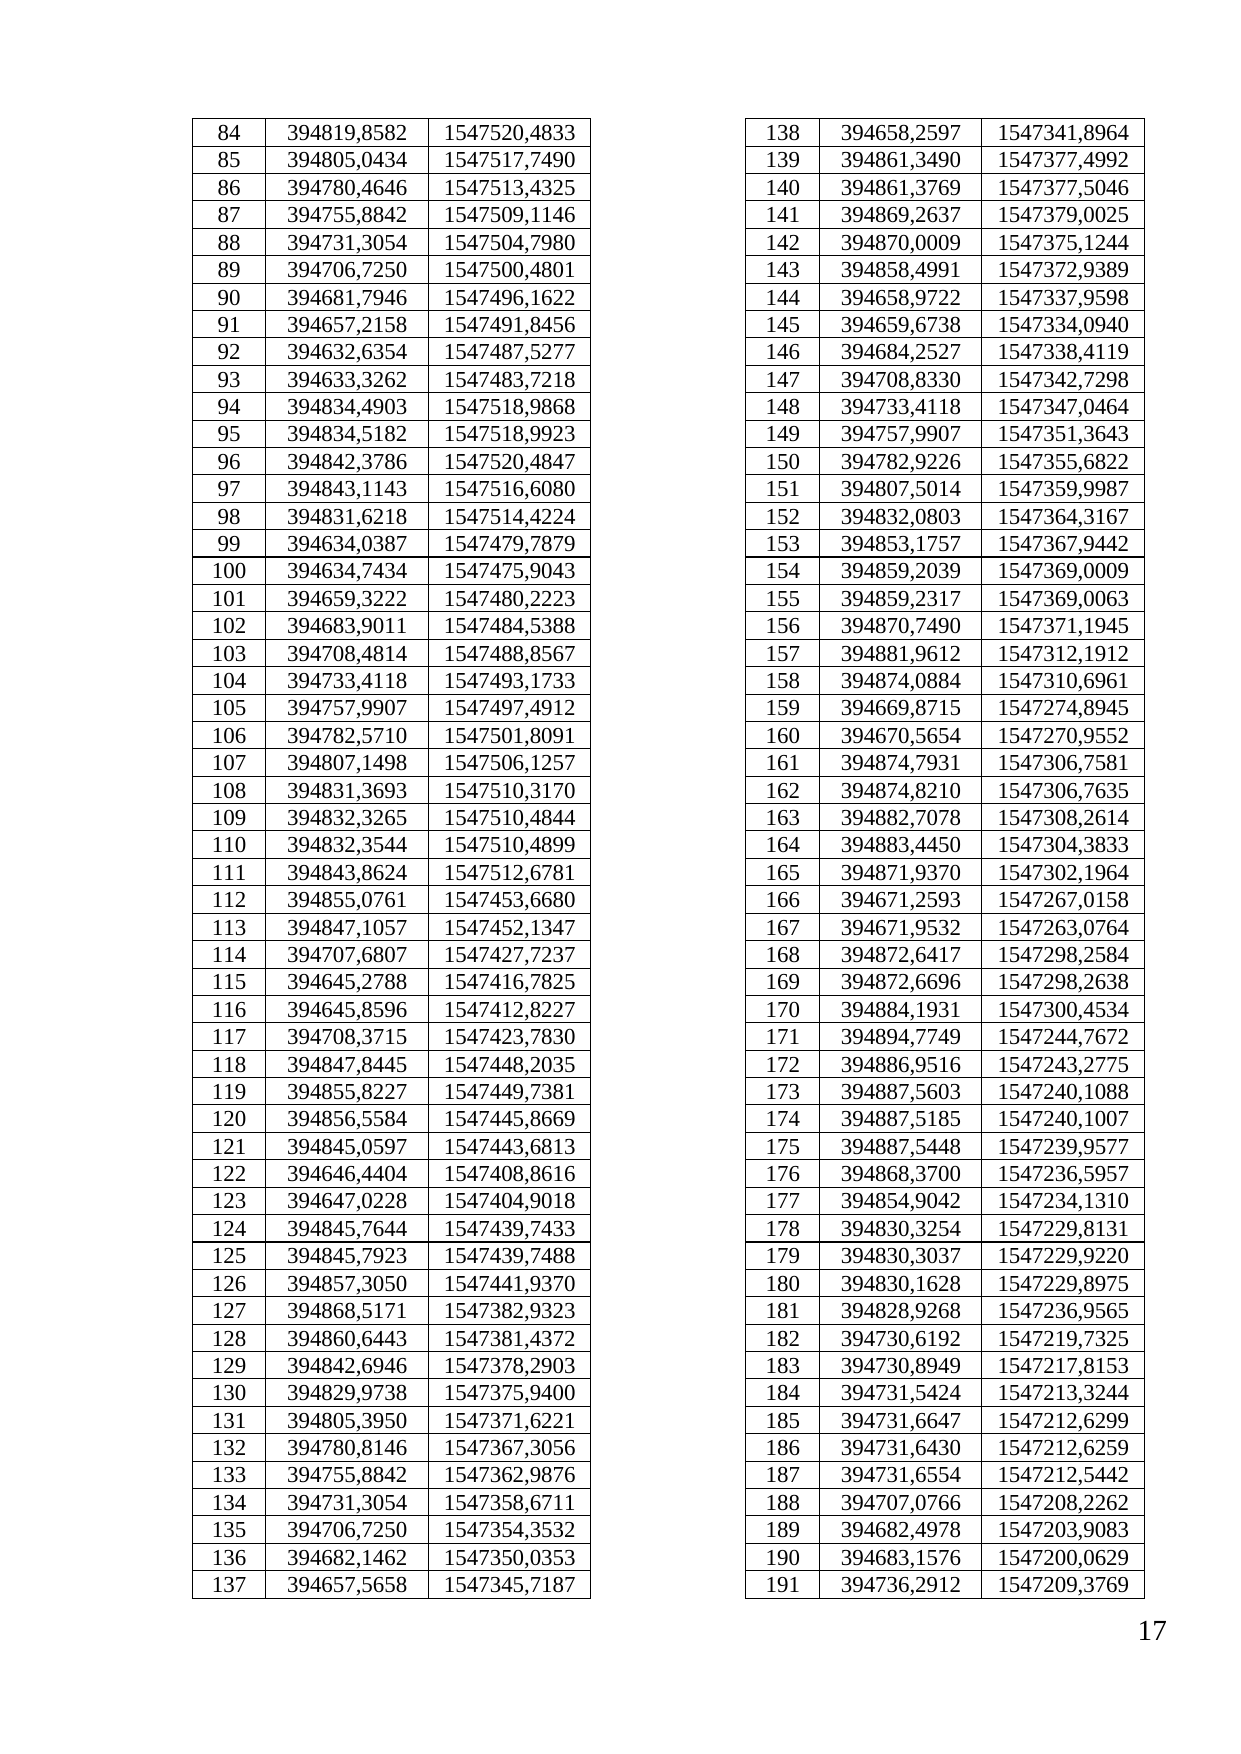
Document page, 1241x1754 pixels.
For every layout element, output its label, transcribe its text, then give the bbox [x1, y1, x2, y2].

table_cell 394731,6647 [820, 1407, 981, 1433]
table_cell 1547408,8616 [429, 1160, 590, 1187]
table_cell 1547449,7381 [429, 1078, 590, 1104]
table_cell 394855,0761 [266, 886, 428, 913]
table_cell 100 [193, 558, 265, 584]
table_cell 127 [193, 1297, 265, 1323]
table_cell 394832,0803 [820, 503, 981, 529]
table_cell 394831,3693 [266, 777, 428, 803]
table_cell 1547234,1310 [982, 1188, 1144, 1214]
table_cell 1547364,3167 [982, 503, 1144, 529]
table_cell 143 [746, 256, 819, 282]
table_cell 128 [193, 1325, 265, 1351]
table_cell 1547354,3532 [429, 1516, 590, 1543]
table_cell 103 [193, 640, 265, 666]
table_cell 1547448,2035 [429, 1051, 590, 1077]
table_cell 1547338,4119 [982, 338, 1144, 365]
table_cell 1547345,7187 [429, 1571, 590, 1597]
table_cell 394887,5603 [820, 1078, 981, 1104]
table_cell 1547351,3643 [982, 421, 1144, 447]
table_cell 1547267,0158 [982, 886, 1144, 913]
table_cell 1547358,6711 [429, 1489, 590, 1515]
table_cell 149 [746, 421, 819, 447]
table_cell 394708,8330 [820, 366, 981, 392]
table_cell 185 [746, 1407, 819, 1433]
table_cell 394830,3254 [820, 1215, 981, 1241]
table_cell 394646,4404 [266, 1160, 428, 1187]
table_cell 184 [746, 1379, 819, 1406]
table_cell 394830,3037 [820, 1243, 981, 1269]
table_cell 1547427,7237 [429, 941, 590, 967]
table_cell 394860,6443 [266, 1325, 428, 1351]
table_cell 181 [746, 1297, 819, 1323]
table_cell 394632,6354 [266, 338, 428, 365]
table_cell 1547219,7325 [982, 1325, 1144, 1351]
table_cell 160 [746, 722, 819, 748]
table_cell 114 [193, 941, 265, 967]
table_cell 169 [746, 969, 819, 995]
table_cell 1547369,0009 [982, 558, 1144, 584]
table_cell 394829,9738 [266, 1379, 428, 1406]
table_cell 394845,7644 [266, 1215, 428, 1241]
table_cell 1547518,9868 [429, 393, 590, 419]
table_cell 394874,7931 [820, 749, 981, 776]
table_cell 162 [746, 777, 819, 803]
table_cell 99 [193, 530, 265, 556]
table_cell 1547497,4912 [429, 695, 590, 721]
table_cell 1547236,9565 [982, 1297, 1144, 1323]
table_cell 133 [193, 1462, 265, 1488]
table_cell 95 [193, 421, 265, 447]
table_cell 1547484,5388 [429, 612, 590, 639]
table_cell 123 [193, 1188, 265, 1214]
table_cell 1547439,7433 [429, 1215, 590, 1241]
table_cell 105 [193, 695, 265, 721]
table_cell 394707,6807 [266, 941, 428, 967]
table_cell 394706,7250 [266, 1516, 428, 1543]
table_cell 1547501,8091 [429, 722, 590, 748]
table_cell 180 [746, 1270, 819, 1296]
table_cell 140 [746, 174, 819, 200]
table_cell 394682,4978 [820, 1516, 981, 1543]
table_cell 1547443,6813 [429, 1133, 590, 1159]
table_cell 394872,6417 [820, 941, 981, 967]
table_cell 394874,0884 [820, 667, 981, 693]
table_cell 394870,7490 [820, 612, 981, 639]
table_cell 394782,9226 [820, 448, 981, 474]
table_cell 136 [193, 1544, 265, 1570]
table_cell 119 [193, 1078, 265, 1104]
table_cell 1547479,7879 [429, 530, 590, 556]
table_cell 1547480,2223 [429, 585, 590, 611]
table_cell 1547504,7980 [429, 229, 590, 255]
table_cell 189 [746, 1516, 819, 1543]
table_cell 394830,1628 [820, 1270, 981, 1296]
table_cell 88 [193, 229, 265, 255]
table_cell 1547213,3244 [982, 1379, 1144, 1406]
table_cell 174 [746, 1105, 819, 1132]
table_cell 109 [193, 804, 265, 830]
table_cell 394731,3054 [266, 229, 428, 255]
table_cell 93 [193, 366, 265, 392]
table_cell 394886,9516 [820, 1051, 981, 1077]
table_cell 394832,3265 [266, 804, 428, 830]
table_cell 86 [193, 174, 265, 200]
table_cell 168 [746, 941, 819, 967]
table_cell 101 [193, 585, 265, 611]
table_cell 111 [193, 859, 265, 885]
table_cell 107 [193, 749, 265, 776]
table_cell 1547302,1964 [982, 859, 1144, 885]
table_cell 1547423,7830 [429, 1023, 590, 1049]
table_cell 1547229,9220 [982, 1243, 1144, 1269]
table_cell 394834,5182 [266, 421, 428, 447]
table_cell 394828,9268 [820, 1297, 981, 1323]
table_cell 164 [746, 831, 819, 858]
table_cell 1547514,4224 [429, 503, 590, 529]
table_cell 394645,8596 [266, 996, 428, 1022]
table_cell 1547452,1347 [429, 914, 590, 940]
table_cell 394856,5584 [266, 1105, 428, 1132]
table_cell 1547310,6961 [982, 667, 1144, 693]
table_cell 131 [193, 1407, 265, 1433]
table_cell 84 [193, 119, 265, 146]
table_cell 1547200,0629 [982, 1544, 1144, 1570]
table_cell 104 [193, 667, 265, 693]
table_cell 1547487,5277 [429, 338, 590, 365]
table_cell 1547516,6080 [429, 475, 590, 502]
table_cell 1547510,3170 [429, 777, 590, 803]
table_cell 146 [746, 338, 819, 365]
table_cell 394882,7078 [820, 804, 981, 830]
table_cell 176 [746, 1160, 819, 1187]
table_cell 394845,0597 [266, 1133, 428, 1159]
table_cell 117 [193, 1023, 265, 1049]
table_cell 1547212,6299 [982, 1407, 1144, 1433]
table_cell 1547441,9370 [429, 1270, 590, 1296]
table_cell 110 [193, 831, 265, 858]
table_cell 394730,6192 [820, 1325, 981, 1351]
table_cell 394805,3950 [266, 1407, 428, 1433]
table_cell 188 [746, 1489, 819, 1515]
table_cell 1547453,6680 [429, 886, 590, 913]
table_cell 1547359,9987 [982, 475, 1144, 502]
table_cell 1547217,8153 [982, 1352, 1144, 1378]
table_cell 1547347,0464 [982, 393, 1144, 419]
table_cell 1547506,1257 [429, 749, 590, 776]
table_cell 1547416,7825 [429, 969, 590, 995]
table_cell 1547298,2584 [982, 941, 1144, 967]
table_cell 130 [193, 1379, 265, 1406]
table_cell 1547491,8456 [429, 311, 590, 337]
table_cell 394874,8210 [820, 777, 981, 803]
table_cell 1547496,1622 [429, 284, 590, 310]
table_cell 87 [193, 201, 265, 228]
table_cell 394671,9532 [820, 914, 981, 940]
table_cell 170 [746, 996, 819, 1022]
table_cell 394659,3222 [266, 585, 428, 611]
table_cell 1547341,8964 [982, 119, 1144, 146]
table_cell 91 [193, 311, 265, 337]
table_cell 1547500,4801 [429, 256, 590, 282]
table_cell 394647,0228 [266, 1188, 428, 1214]
table_cell 394872,6696 [820, 969, 981, 995]
table_cell 1547337,9598 [982, 284, 1144, 310]
table_cell 92 [193, 338, 265, 365]
table_cell 394731,3054 [266, 1489, 428, 1515]
table_cell 148 [746, 393, 819, 419]
table_cell 394733,4118 [820, 393, 981, 419]
table_cell 190 [746, 1544, 819, 1570]
table_cell 165 [746, 859, 819, 885]
table_cell 98 [193, 503, 265, 529]
table_cell 394894,7749 [820, 1023, 981, 1049]
table_cell 182 [746, 1325, 819, 1351]
table_cell 394658,9722 [820, 284, 981, 310]
table_cell 394842,6946 [266, 1352, 428, 1378]
table_cell 1547520,4833 [429, 119, 590, 146]
table_cell 394633,3262 [266, 366, 428, 392]
table_cell 1547274,8945 [982, 695, 1144, 721]
table_cell 394707,0766 [820, 1489, 981, 1515]
table_cell 121 [193, 1133, 265, 1159]
table_cell 1547229,8975 [982, 1270, 1144, 1296]
table_cell 102 [193, 612, 265, 639]
table_cell 155 [746, 585, 819, 611]
table_cell 1547212,5442 [982, 1462, 1144, 1488]
table_cell 1547342,7298 [982, 366, 1144, 392]
table_cell 1547312,1912 [982, 640, 1144, 666]
table_cell 1547375,1244 [982, 229, 1144, 255]
table_cell 1547369,0063 [982, 585, 1144, 611]
table_cell 1547512,6781 [429, 859, 590, 885]
table_cell 394657,5658 [266, 1571, 428, 1597]
table_cell 187 [746, 1462, 819, 1488]
table_cell 394858,4991 [820, 256, 981, 282]
table_cell 394847,1057 [266, 914, 428, 940]
table_cell 1547367,3056 [429, 1434, 590, 1461]
table_cell 1547510,4844 [429, 804, 590, 830]
table_cell 394731,6430 [820, 1434, 981, 1461]
table_cell 1547439,7488 [429, 1243, 590, 1269]
table_cell 1547306,7635 [982, 777, 1144, 803]
table_cell 167 [746, 914, 819, 940]
table_cell 125 [193, 1243, 265, 1269]
table_cell 1547371,6221 [429, 1407, 590, 1433]
table_cell 394861,3769 [820, 174, 981, 200]
table_cell 394658,2597 [820, 119, 981, 146]
table_cell 394887,5185 [820, 1105, 981, 1132]
table_cell 394859,2317 [820, 585, 981, 611]
table_cell 1547378,2903 [429, 1352, 590, 1378]
table_cell 394869,2637 [820, 201, 981, 228]
table_cell 134 [193, 1489, 265, 1515]
table_cell 166 [746, 886, 819, 913]
table_cell 1547382,9323 [429, 1297, 590, 1323]
table_cell 394780,8146 [266, 1434, 428, 1461]
table_cell 394861,3490 [820, 147, 981, 173]
table_cell 394854,9042 [820, 1188, 981, 1214]
table_cell 90 [193, 284, 265, 310]
table_cell 394859,2039 [820, 558, 981, 584]
table_cell 173 [746, 1078, 819, 1104]
table_cell 124 [193, 1215, 265, 1241]
table_cell 144 [746, 284, 819, 310]
table_cell 1547513,4325 [429, 174, 590, 200]
table_cell 158 [746, 667, 819, 693]
table_cell 1547371,1945 [982, 612, 1144, 639]
table_cell 1547367,9442 [982, 530, 1144, 556]
table_cell 1547240,1088 [982, 1078, 1144, 1104]
table_cell 1547377,5046 [982, 174, 1144, 200]
table_cell 96 [193, 448, 265, 474]
table_cell 191 [746, 1571, 819, 1597]
table_cell 1547229,8131 [982, 1215, 1144, 1241]
table_cell 394881,9612 [820, 640, 981, 666]
table_cell 1547362,9876 [429, 1462, 590, 1488]
table_cell 116 [193, 996, 265, 1022]
table_cell 138 [746, 119, 819, 146]
table_cell 394659,6738 [820, 311, 981, 337]
table_cell 172 [746, 1051, 819, 1077]
table_cell 145 [746, 311, 819, 337]
table_cell 394671,2593 [820, 886, 981, 913]
table_cell 394842,3786 [266, 448, 428, 474]
table_cell 186 [746, 1434, 819, 1461]
table_cell 1547377,4992 [982, 147, 1144, 173]
table_cell 129 [193, 1352, 265, 1378]
table_cell 120 [193, 1105, 265, 1132]
table_cell 394853,1757 [820, 530, 981, 556]
table_cell 394847,8445 [266, 1051, 428, 1077]
table_cell 135 [193, 1516, 265, 1543]
table_cell 394730,8949 [820, 1352, 981, 1378]
table_cell 394845,7923 [266, 1243, 428, 1269]
table_cell 394683,9011 [266, 612, 428, 639]
table_cell 106 [193, 722, 265, 748]
table_cell 137 [193, 1571, 265, 1597]
table_cell 394819,8582 [266, 119, 428, 146]
table_cell 394887,5448 [820, 1133, 981, 1159]
table_cell 89 [193, 256, 265, 282]
table_cell 1547240,1007 [982, 1105, 1144, 1132]
table_cell 394868,3700 [820, 1160, 981, 1187]
table_cell 1547298,2638 [982, 969, 1144, 995]
table_cell 139 [746, 147, 819, 173]
table_cell 394634,0387 [266, 530, 428, 556]
table_cell 394871,9370 [820, 859, 981, 885]
table_cell 394736,2912 [820, 1571, 981, 1597]
table_cell 1547372,9389 [982, 256, 1144, 282]
table_cell 394782,5710 [266, 722, 428, 748]
table_cell 394832,3544 [266, 831, 428, 858]
table_cell 394884,1931 [820, 996, 981, 1022]
table_cell 394870,0009 [820, 229, 981, 255]
table_cell 394807,1498 [266, 749, 428, 776]
table_cell 1547263,0764 [982, 914, 1144, 940]
table_cell 1547208,2262 [982, 1489, 1144, 1515]
table_cell 1547509,1146 [429, 201, 590, 228]
table_cell 394807,5014 [820, 475, 981, 502]
table_cell 1547236,5957 [982, 1160, 1144, 1187]
table_cell 394831,6218 [266, 503, 428, 529]
table_cell 394857,3050 [266, 1270, 428, 1296]
table_cell 394843,1143 [266, 475, 428, 502]
table_cell 1547517,7490 [429, 147, 590, 173]
table_cell 394683,1576 [820, 1544, 981, 1570]
table_cell 1547445,8669 [429, 1105, 590, 1132]
table_cell 1547350,0353 [429, 1544, 590, 1570]
table_cell 394855,8227 [266, 1078, 428, 1104]
table_cell 161 [746, 749, 819, 776]
table_cell 142 [746, 229, 819, 255]
table_cell 132 [193, 1434, 265, 1461]
table_cell 394634,7434 [266, 558, 428, 584]
table_cell 394682,1462 [266, 1544, 428, 1570]
table_cell 177 [746, 1188, 819, 1214]
table_cell 1547239,9577 [982, 1133, 1144, 1159]
table_cell 1547308,2614 [982, 804, 1144, 830]
table_cell 178 [746, 1215, 819, 1241]
table_cell 112 [193, 886, 265, 913]
table_cell 147 [746, 366, 819, 392]
table_cell 394805,0434 [266, 147, 428, 173]
table_cell 1547334,0940 [982, 311, 1144, 337]
table_cell 394657,2158 [266, 311, 428, 337]
table_cell 1547483,7218 [429, 366, 590, 392]
table_cell 394684,2527 [820, 338, 981, 365]
table_cell 1547510,4899 [429, 831, 590, 858]
table_cell 1547404,9018 [429, 1188, 590, 1214]
table_cell 163 [746, 804, 819, 830]
table_cell 1547212,6259 [982, 1434, 1144, 1461]
table_cell 394706,7250 [266, 256, 428, 282]
table_cell 1547493,1733 [429, 667, 590, 693]
table_cell 159 [746, 695, 819, 721]
table_cell 126 [193, 1270, 265, 1296]
table_cell 394883,4450 [820, 831, 981, 858]
table_cell 394755,8842 [266, 201, 428, 228]
table_cell 108 [193, 777, 265, 803]
table_cell 394834,4903 [266, 393, 428, 419]
table_cell 1547244,7672 [982, 1023, 1144, 1049]
table_cell 1547270,9552 [982, 722, 1144, 748]
table_cell 1547243,2775 [982, 1051, 1144, 1077]
table_cell 1547518,9923 [429, 421, 590, 447]
table_cell 156 [746, 612, 819, 639]
table_cell 179 [746, 1243, 819, 1269]
table_cell 152 [746, 503, 819, 529]
table_cell 394868,5171 [266, 1297, 428, 1323]
table_cell 394669,8715 [820, 695, 981, 721]
table_cell 394670,5654 [820, 722, 981, 748]
table_cell 97 [193, 475, 265, 502]
table_cell 394645,2788 [266, 969, 428, 995]
table_cell 153 [746, 530, 819, 556]
table_cell 151 [746, 475, 819, 502]
table_cell 1547209,3769 [982, 1571, 1144, 1597]
table_cell 118 [193, 1051, 265, 1077]
table_cell 157 [746, 640, 819, 666]
table_cell 1547379,0025 [982, 201, 1144, 228]
table_cell 1547475,9043 [429, 558, 590, 584]
table_cell 1547203,9083 [982, 1516, 1144, 1543]
table_cell 85 [193, 147, 265, 173]
table_cell 1547381,4372 [429, 1325, 590, 1351]
table_cell 183 [746, 1352, 819, 1378]
table_cell 1547488,8567 [429, 640, 590, 666]
table_cell 1547306,7581 [982, 749, 1144, 776]
table_cell 122 [193, 1160, 265, 1187]
table_cell 141 [746, 201, 819, 228]
table_cell 1547375,9400 [429, 1379, 590, 1406]
table_cell 394733,4118 [266, 667, 428, 693]
table_cell 394681,7946 [266, 284, 428, 310]
table_cell 1547304,3833 [982, 831, 1144, 858]
table_cell 394731,5424 [820, 1379, 981, 1406]
table_cell 115 [193, 969, 265, 995]
table_cell 1547300,4534 [982, 996, 1144, 1022]
table_cell 1547520,4847 [429, 448, 590, 474]
table_cell 1547355,6822 [982, 448, 1144, 474]
table_cell 394708,4814 [266, 640, 428, 666]
table_cell 175 [746, 1133, 819, 1159]
table_cell 394757,9907 [266, 695, 428, 721]
table_cell 394757,9907 [820, 421, 981, 447]
table_cell 394780,4646 [266, 174, 428, 200]
table_cell 1547412,8227 [429, 996, 590, 1022]
table_cell 94 [193, 393, 265, 419]
table_cell 154 [746, 558, 819, 584]
table_cell 113 [193, 914, 265, 940]
table_cell 394843,8624 [266, 859, 428, 885]
table_cell 150 [746, 448, 819, 474]
table_cell 394708,3715 [266, 1023, 428, 1049]
table_cell 171 [746, 1023, 819, 1049]
table_cell 394755,8842 [266, 1462, 428, 1488]
table_cell 394731,6554 [820, 1462, 981, 1488]
